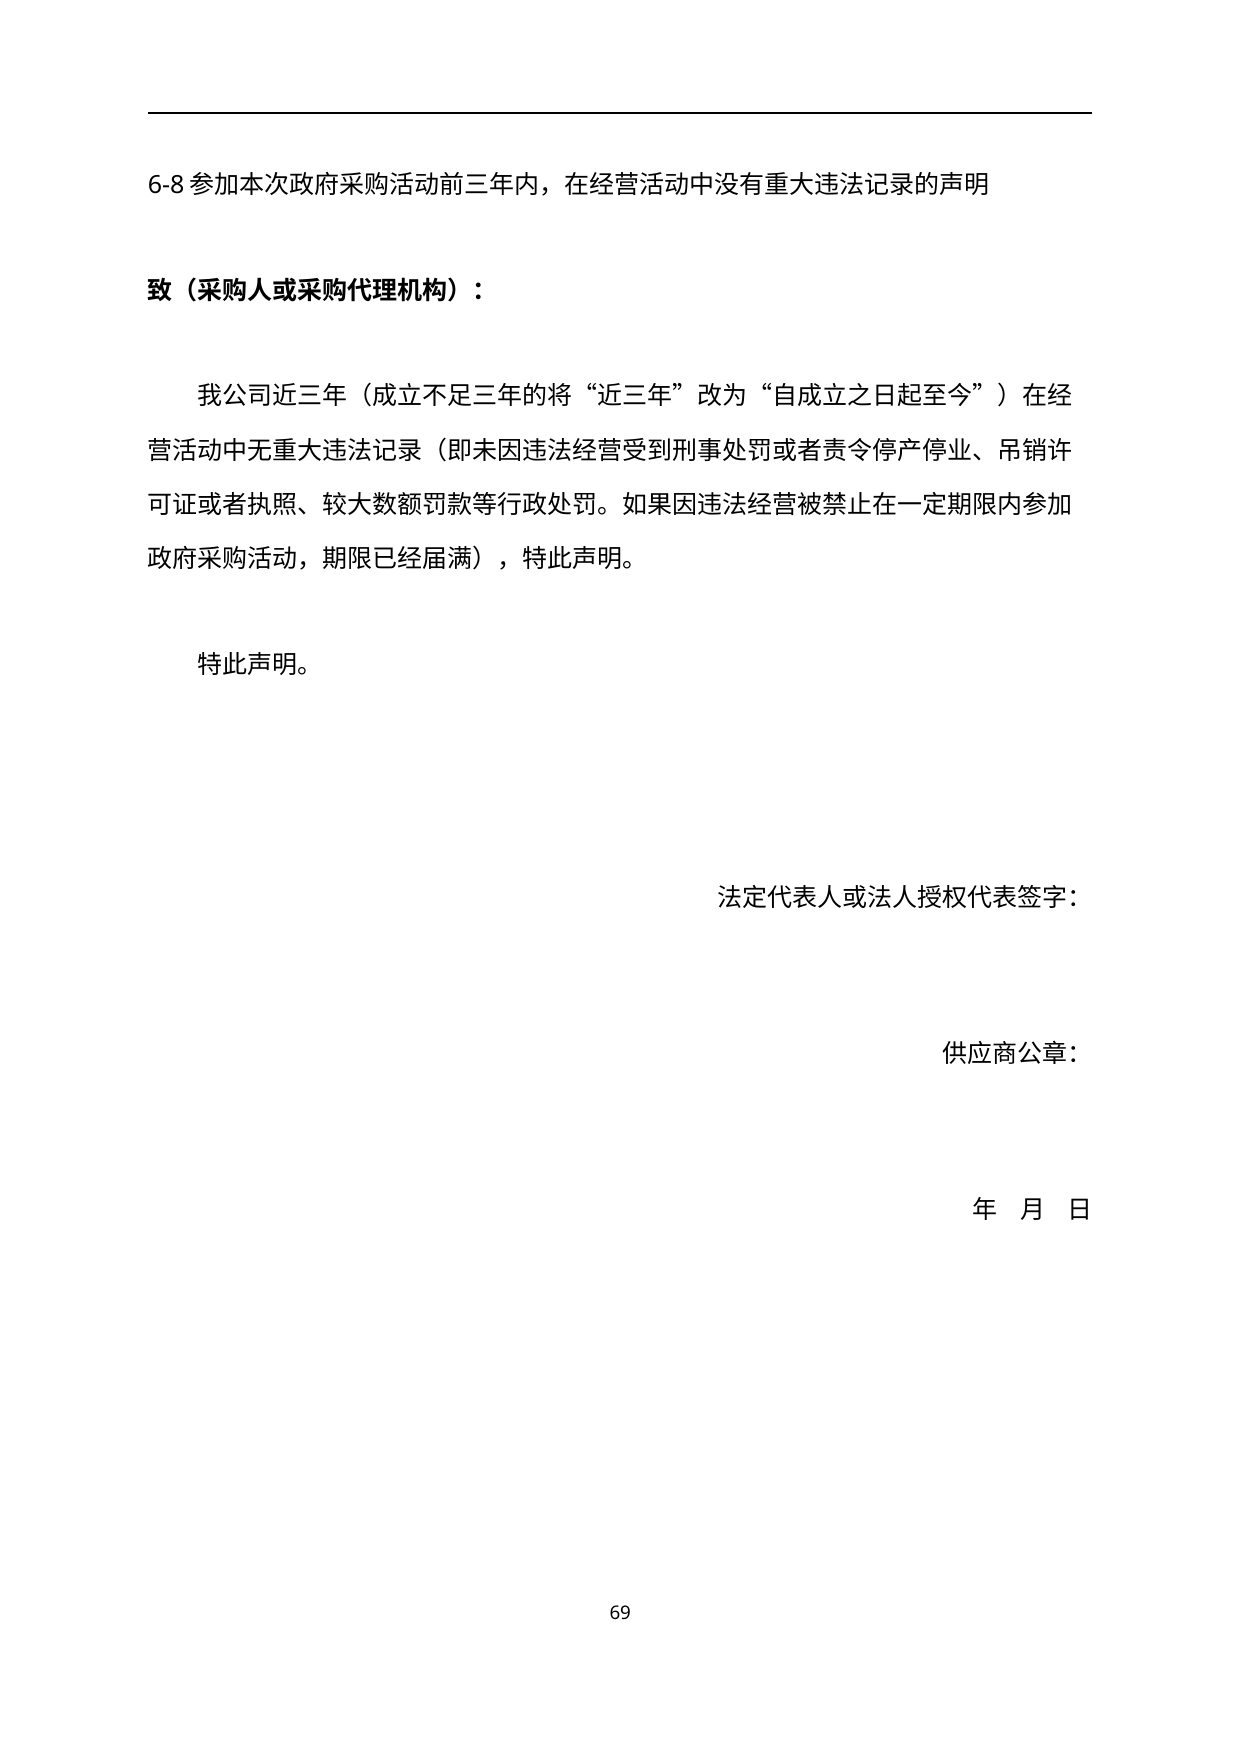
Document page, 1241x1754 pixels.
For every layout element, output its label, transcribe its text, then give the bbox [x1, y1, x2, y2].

text 6-8参加本次政府采购活动前三年内，在经营活动中没有重大违法记录的声明 [148, 165, 1092, 201]
text 法定代表人或法人授权代表签字： [148, 877, 1092, 913]
text 特此声明。 [148, 644, 1092, 681]
text 致（采购人或采购代理机构）： [148, 270, 1092, 307]
text 年 月 日 [148, 1190, 1092, 1226]
text 我公司近三年（成立不足三年的将“近三年”改为“自成立之日起至今”）在经营活动中无重大违法记录（即未因违法经营受到刑事处罚或者责令停产停业、吊销许可证或者执照、较大数额罚款等行政处罚。如果因违法经营被禁止在一定期限内参加政府采购活动，期限已经届满），特此声明。 [148, 376, 1092, 575]
text 供应商公章： [148, 1033, 1092, 1070]
